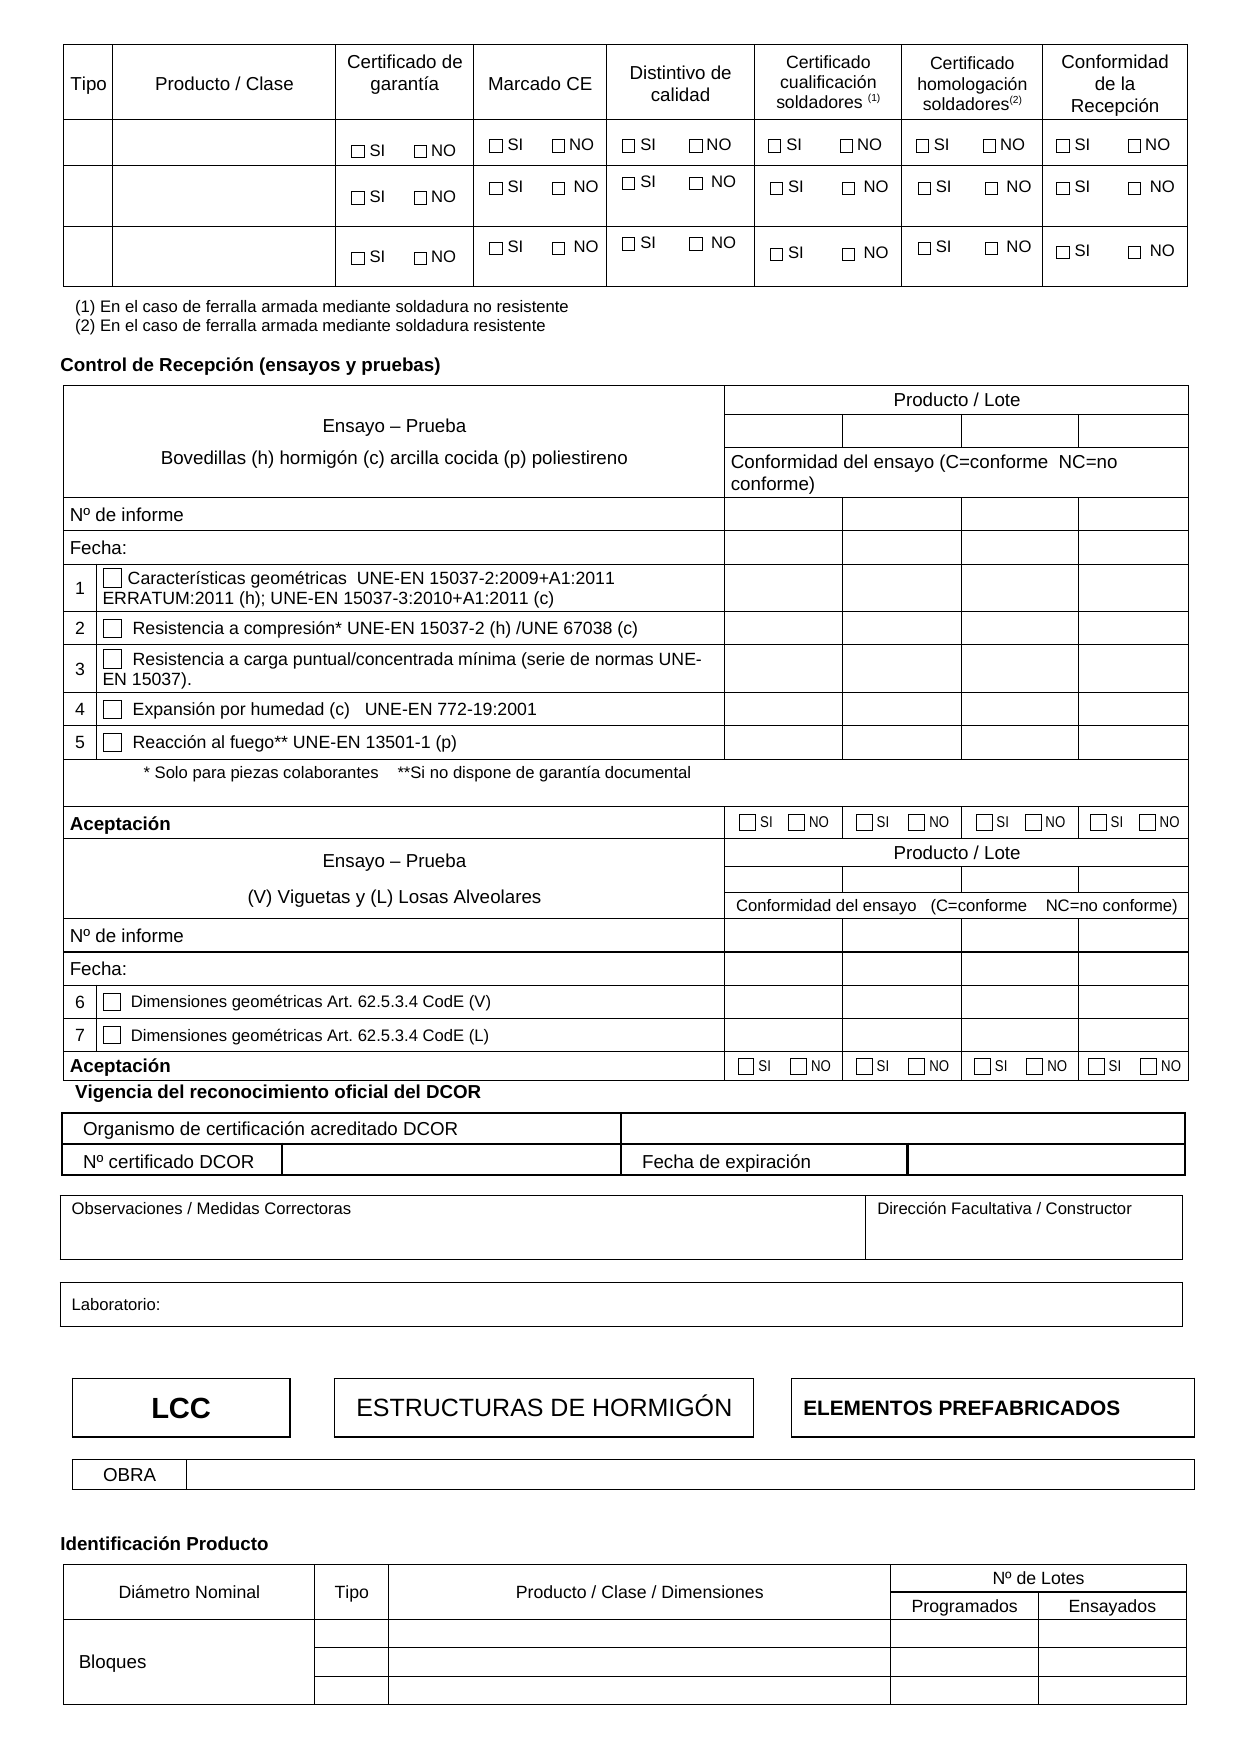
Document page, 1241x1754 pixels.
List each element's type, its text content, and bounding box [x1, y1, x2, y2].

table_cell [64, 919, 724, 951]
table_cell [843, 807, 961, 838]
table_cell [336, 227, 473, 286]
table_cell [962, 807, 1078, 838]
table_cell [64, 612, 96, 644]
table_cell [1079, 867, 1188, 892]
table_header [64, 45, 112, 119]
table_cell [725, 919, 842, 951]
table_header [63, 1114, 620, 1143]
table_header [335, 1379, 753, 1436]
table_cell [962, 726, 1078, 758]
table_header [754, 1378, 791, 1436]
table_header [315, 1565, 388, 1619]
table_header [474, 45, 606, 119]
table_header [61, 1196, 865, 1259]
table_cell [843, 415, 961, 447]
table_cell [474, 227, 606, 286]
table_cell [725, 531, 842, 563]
text Vigencia del reconocimiento oficial del DCOR [75, 1081, 1211, 1102]
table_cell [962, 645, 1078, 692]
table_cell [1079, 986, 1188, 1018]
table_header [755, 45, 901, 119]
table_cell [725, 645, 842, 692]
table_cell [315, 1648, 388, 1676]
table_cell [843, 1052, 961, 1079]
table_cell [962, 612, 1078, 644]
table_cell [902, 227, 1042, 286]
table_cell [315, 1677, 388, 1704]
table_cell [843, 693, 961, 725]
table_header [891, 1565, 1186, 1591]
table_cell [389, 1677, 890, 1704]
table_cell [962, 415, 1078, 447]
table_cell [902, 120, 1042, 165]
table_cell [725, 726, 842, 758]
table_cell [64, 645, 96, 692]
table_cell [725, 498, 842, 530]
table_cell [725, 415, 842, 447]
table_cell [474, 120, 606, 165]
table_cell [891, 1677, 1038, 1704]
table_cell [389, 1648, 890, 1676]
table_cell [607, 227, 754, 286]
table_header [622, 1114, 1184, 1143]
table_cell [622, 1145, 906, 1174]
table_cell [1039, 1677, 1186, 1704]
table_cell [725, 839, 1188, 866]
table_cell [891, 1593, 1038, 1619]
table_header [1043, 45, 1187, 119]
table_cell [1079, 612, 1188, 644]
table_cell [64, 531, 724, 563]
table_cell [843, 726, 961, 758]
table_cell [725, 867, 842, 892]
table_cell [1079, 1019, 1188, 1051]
text Identificación Producto [60, 1533, 1211, 1554]
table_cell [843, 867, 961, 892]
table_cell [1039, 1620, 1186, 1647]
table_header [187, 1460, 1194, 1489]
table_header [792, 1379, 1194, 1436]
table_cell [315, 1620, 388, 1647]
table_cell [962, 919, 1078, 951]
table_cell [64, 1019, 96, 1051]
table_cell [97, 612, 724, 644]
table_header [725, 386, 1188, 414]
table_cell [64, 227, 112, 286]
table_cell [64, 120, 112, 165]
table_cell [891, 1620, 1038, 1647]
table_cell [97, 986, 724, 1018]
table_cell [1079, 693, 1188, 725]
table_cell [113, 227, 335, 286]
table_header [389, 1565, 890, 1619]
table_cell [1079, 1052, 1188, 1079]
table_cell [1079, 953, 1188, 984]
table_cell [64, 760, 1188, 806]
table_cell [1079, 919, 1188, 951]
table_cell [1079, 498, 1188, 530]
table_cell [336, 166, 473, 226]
text (1) En el caso de ferralla armada mediante soldadura no resistente [75, 297, 1211, 316]
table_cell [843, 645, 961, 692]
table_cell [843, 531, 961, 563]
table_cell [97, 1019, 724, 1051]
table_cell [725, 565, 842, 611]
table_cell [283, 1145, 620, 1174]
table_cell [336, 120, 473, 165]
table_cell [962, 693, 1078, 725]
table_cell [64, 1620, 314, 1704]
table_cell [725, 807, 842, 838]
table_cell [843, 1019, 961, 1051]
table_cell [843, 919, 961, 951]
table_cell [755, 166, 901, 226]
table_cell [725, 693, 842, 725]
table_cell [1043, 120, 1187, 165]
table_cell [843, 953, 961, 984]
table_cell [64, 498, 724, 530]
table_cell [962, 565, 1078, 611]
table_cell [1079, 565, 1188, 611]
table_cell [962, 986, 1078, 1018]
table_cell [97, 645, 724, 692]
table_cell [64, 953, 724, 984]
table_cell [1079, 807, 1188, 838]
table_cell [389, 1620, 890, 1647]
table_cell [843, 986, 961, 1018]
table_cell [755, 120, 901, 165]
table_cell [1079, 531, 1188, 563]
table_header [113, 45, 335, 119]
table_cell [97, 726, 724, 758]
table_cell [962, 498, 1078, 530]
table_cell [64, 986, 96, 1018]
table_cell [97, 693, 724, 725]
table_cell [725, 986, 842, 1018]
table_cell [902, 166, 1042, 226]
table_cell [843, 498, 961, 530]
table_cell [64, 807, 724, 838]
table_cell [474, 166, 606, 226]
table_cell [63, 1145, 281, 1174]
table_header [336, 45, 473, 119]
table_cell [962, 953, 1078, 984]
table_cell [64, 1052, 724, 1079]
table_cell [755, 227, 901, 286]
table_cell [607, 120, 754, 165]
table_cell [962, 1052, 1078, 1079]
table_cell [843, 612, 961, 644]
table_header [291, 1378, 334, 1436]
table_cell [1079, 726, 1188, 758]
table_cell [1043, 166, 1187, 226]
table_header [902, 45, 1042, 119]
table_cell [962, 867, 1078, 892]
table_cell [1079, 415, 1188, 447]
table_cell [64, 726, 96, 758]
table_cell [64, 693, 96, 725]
text (2) En el caso de ferralla armada mediante soldadura resistente [75, 316, 1211, 335]
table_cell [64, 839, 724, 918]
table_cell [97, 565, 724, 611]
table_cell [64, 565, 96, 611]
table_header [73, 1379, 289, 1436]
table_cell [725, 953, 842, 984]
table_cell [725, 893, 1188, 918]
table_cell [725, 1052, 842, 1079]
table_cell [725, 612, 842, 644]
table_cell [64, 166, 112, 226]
text Control de Recepción (ensayos y pruebas) [60, 354, 1211, 376]
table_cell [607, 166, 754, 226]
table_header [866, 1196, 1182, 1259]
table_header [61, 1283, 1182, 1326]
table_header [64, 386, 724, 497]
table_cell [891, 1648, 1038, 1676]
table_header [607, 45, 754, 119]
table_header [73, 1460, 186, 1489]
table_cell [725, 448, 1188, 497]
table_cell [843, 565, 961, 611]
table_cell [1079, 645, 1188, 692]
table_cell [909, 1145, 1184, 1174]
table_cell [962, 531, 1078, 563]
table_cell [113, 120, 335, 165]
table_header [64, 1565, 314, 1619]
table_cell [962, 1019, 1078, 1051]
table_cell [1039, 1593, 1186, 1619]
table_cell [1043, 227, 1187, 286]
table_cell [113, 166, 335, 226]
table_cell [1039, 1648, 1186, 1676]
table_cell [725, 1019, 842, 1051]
